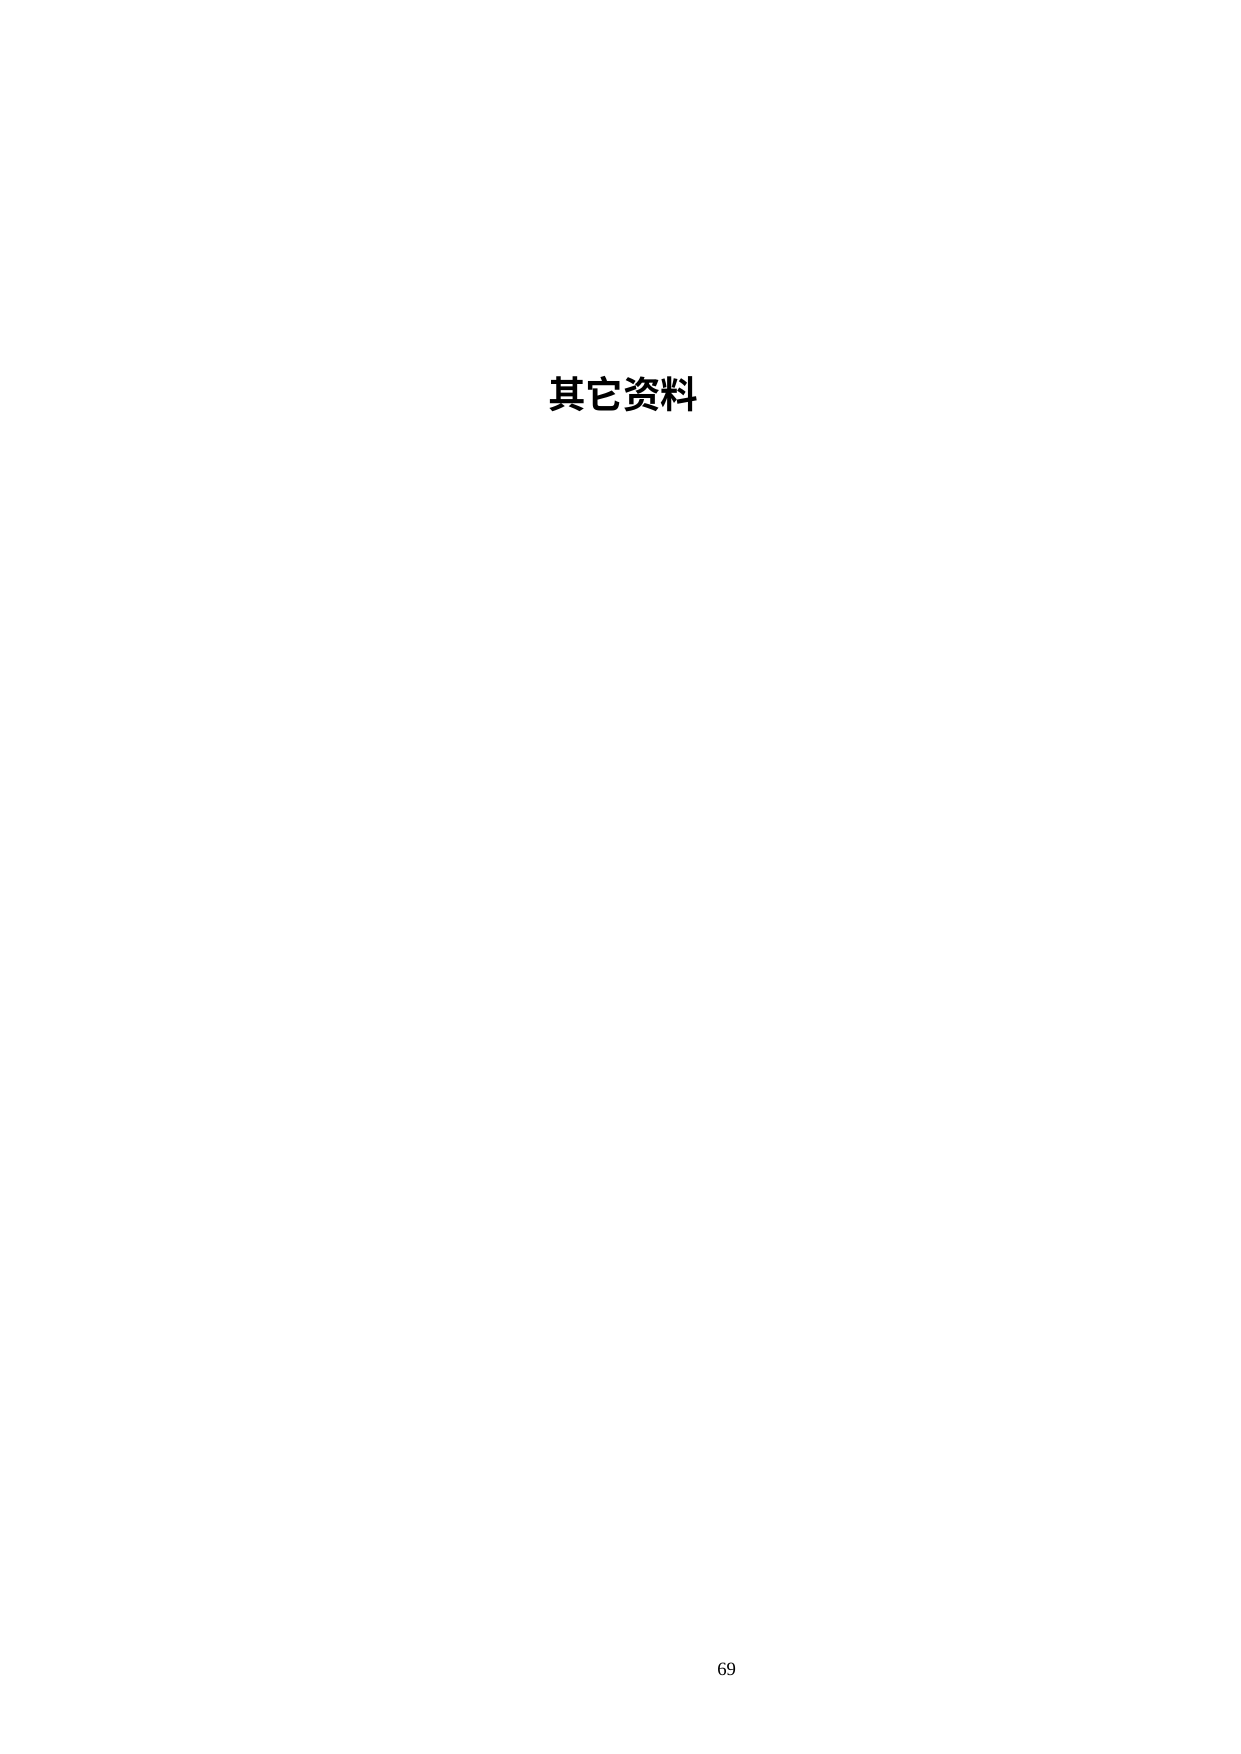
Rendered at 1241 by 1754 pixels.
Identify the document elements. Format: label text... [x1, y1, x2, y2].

text 其它资料 [113, 365, 1133, 419]
